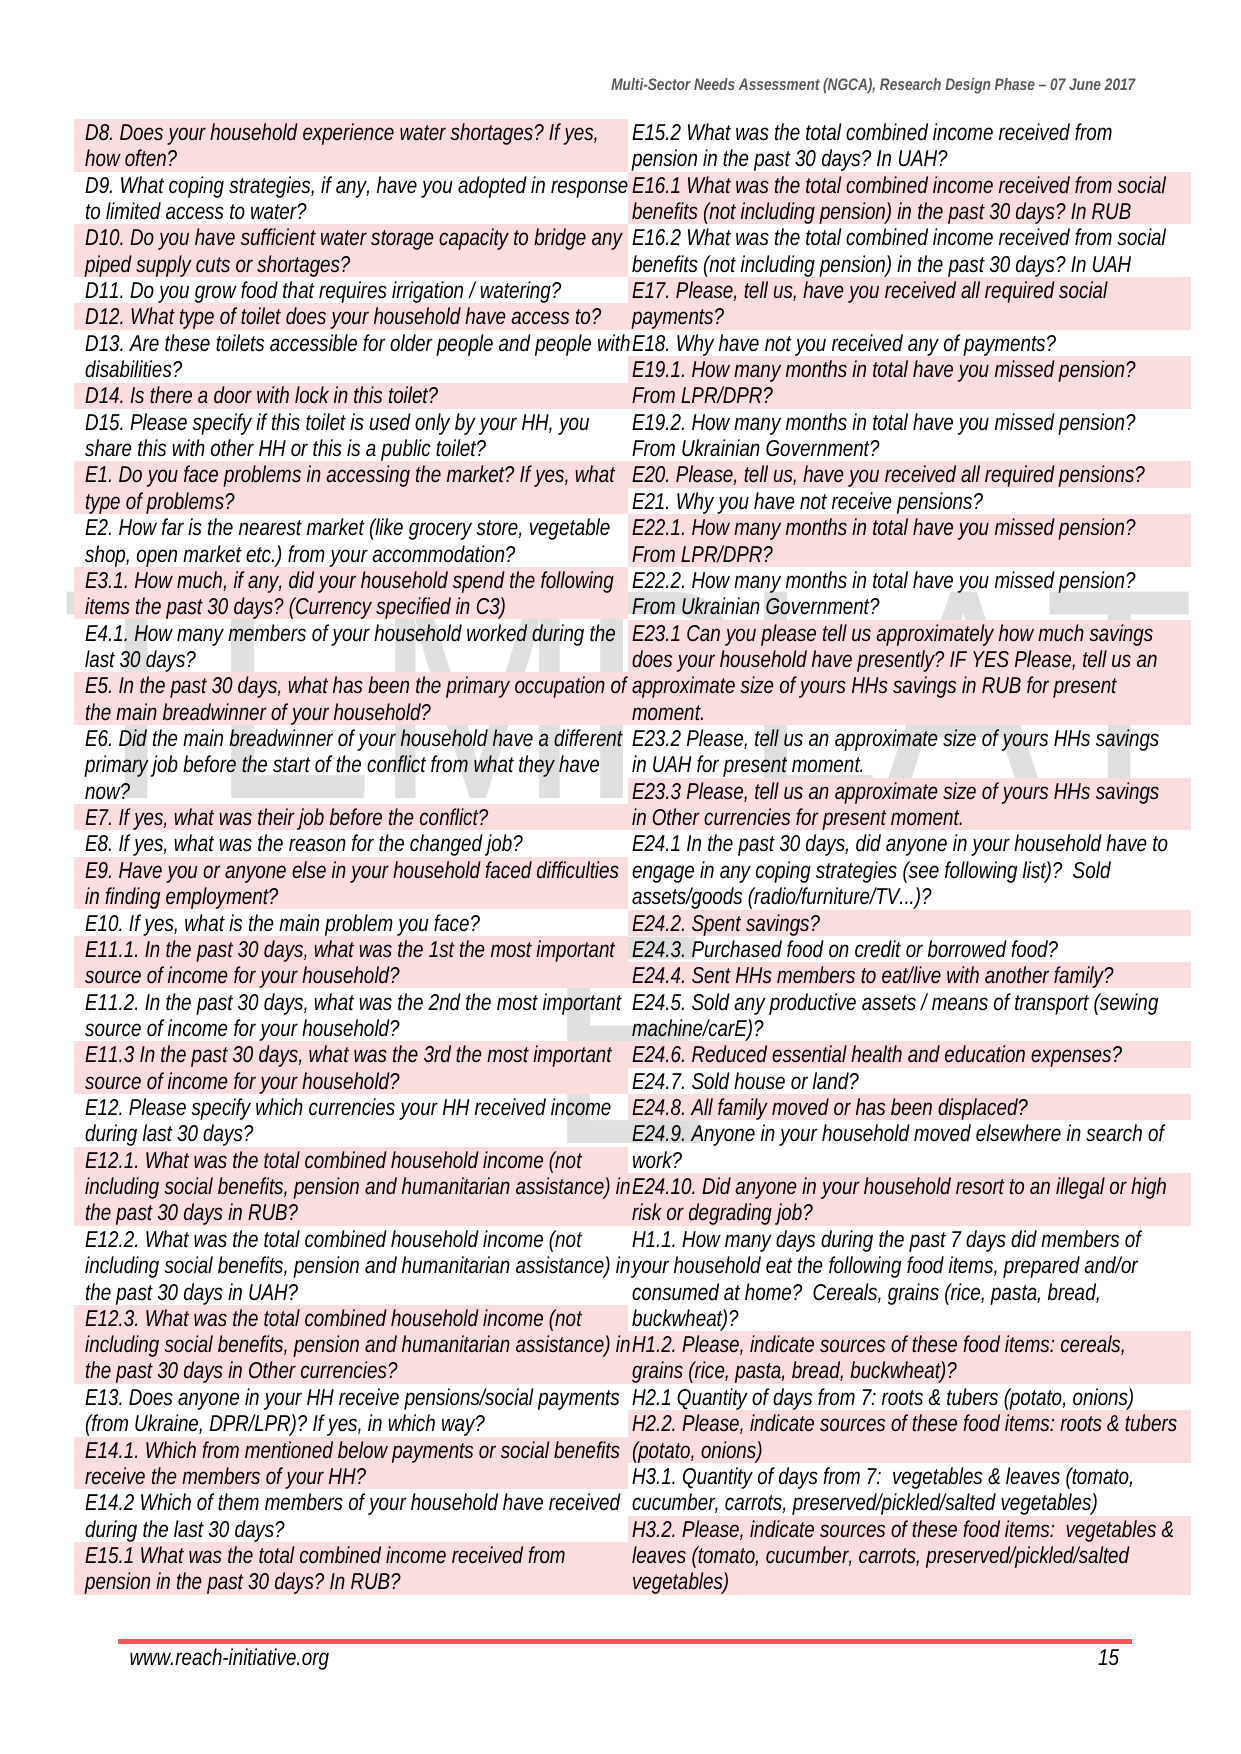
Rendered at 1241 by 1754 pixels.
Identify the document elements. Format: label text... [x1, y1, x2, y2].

table_cell Е24.6. Reduced essential health and education expenses? [628, 1041, 1191, 1068]
table_cell Е24.10. Did anyone in your household resort to an illegal or high risk or degrading job? [628, 1173, 1191, 1226]
table_cell D9. What coping strategies, if any, have you adopted in response to limited access to water? [74, 172, 628, 224]
table_cell D10. Do you have sufficient water storage capacity to bridge any piped supply cuts or shortages? [74, 224, 628, 277]
table_cell Е3.1. How much, if any, did your household spend the following items the past 30 days? (Currency specified in C3) [74, 567, 628, 619]
table_cell Е9. Have you or anyone else in your household faced difficulties in finding employment? [74, 857, 628, 909]
table_cell Е15.1 What was the total combined income received from pension in the past 30 days? In RUB? [74, 1542, 628, 1595]
table_cell Е11.2. In the past 30 days, what was the 2nd the most important source of income for your household? [74, 989, 628, 1041]
table_cell D8. Does your household experience water shortages? If yes, how often? [74, 119, 628, 172]
table_cell D12. What type of toilet does your household have access to? [74, 303, 628, 330]
table_cell E11.1. In the past 30 days, what was the 1st the most important source of income for your household? [74, 936, 628, 988]
table_cell Е19.2. How many months in total have you missed pension? From Ukrainian Government? [628, 409, 1191, 461]
table_cell Е24.4. Sent HHs members to eat/live with another family? [628, 962, 1191, 988]
table_cell D11. Do you grow food that requires irrigation / watering? [74, 277, 628, 303]
table_cell Е21. Why you have not receive pensions? [628, 488, 1191, 514]
table_cell Е24.1 In the past 30 days, did anyone in your household have to engage in any coping strategies (see following list)? Sold assets/goods (radio/furniture/TV...)? [628, 830, 1191, 909]
table_cell H2.2. Please, indicate sources of these food items: roots & tubers (potato, onions) [628, 1410, 1191, 1463]
table_cell Е8. If yes, what was the reason for the changed job? [74, 830, 628, 857]
table_cell Е14.2 Which of them members of your household have received during the last 30 days? [74, 1489, 628, 1542]
table_cell Е4.1. How many members of your household worked during the last 30 days? [74, 620, 628, 672]
table_cell Н2.1 Quantity of days from 7: roots & tubers (potato, onions) [628, 1384, 1191, 1410]
table_cell Е14.1. Which from mentioned below payments or social benefits receive the members of your HH? [74, 1437, 628, 1489]
table_cell Е17. Please, tell us, have you received all required social payments? [628, 277, 1191, 330]
table_cell Н1.2. Please, indicate sources of these food items: cereals, grains (rice, pasta, bread, buckwheat)? [628, 1331, 1191, 1384]
table_cell D14. Is there a door with lock in this toilet? [74, 383, 628, 409]
table_cell Е23.3 Please, tell us an approximate size of yours HHs savings in Other currencies for present moment. [628, 778, 1191, 830]
table_cell Е24.7. Sold house or land? [628, 1068, 1191, 1094]
table_cell Е1. Do you face problems in accessing the market? If yes, what type of problems? [74, 461, 628, 514]
table_cell Е12.1. What was the total combined household income (not including social benefits, pension and humanitarian assistance) in the past 30 days in RUB? [74, 1147, 628, 1226]
table_cell Е22.2. How many months in total have you missed pension? From Ukrainian Government? [628, 567, 1191, 619]
table_cell Е5. In the past 30 days, what has been the primary occupation of the main breadwinner of your household? [74, 672, 628, 725]
table_cell Е11.3 In the past 30 days, what was the 3rd the most important source of income for your household? [74, 1041, 628, 1094]
table_cell Е22.1. How many months in total have you missed pension? From LPR/DPR? [628, 514, 1191, 567]
table_cell Е16.2 What was the total combined income received from social benefits (not including pension) in the past 30 days? In UAH [628, 224, 1191, 277]
table_cell Е20. Please, tell us, have you received all required pensions? [628, 461, 1191, 488]
table_cell H3.2. Please, indicate sources of these food items: vegetables & leaves (tomato, cucumber, carrots, preserved/pickled/salted vegetables) [628, 1516, 1191, 1595]
table_cell D13. Are these toilets accessible for older people and people with disabilities? [74, 330, 628, 382]
table_cell Е18. Why have not you received any of payments? [628, 330, 1191, 356]
table_cell Е23.2 Please, tell us an approximate size of yours HHs savings in UAH for present moment. [628, 725, 1191, 778]
table_cell Е12. Please specify which currencies your HH received income during last 30 days? [74, 1094, 628, 1147]
table_cell Е23.1 Can you please tell us approximately how much savings does your household have presently? IF YES Please, tell us an approximate size of yours HHs savings in RUB for present moment. [628, 620, 1191, 725]
table_cell Е24.3. Purchased food on credit or borrowed food? [628, 936, 1191, 962]
table_cell Е16.1 What was the total combined income received from social benefits (not including pension) in the past 30 days? In RUB [628, 172, 1191, 224]
table_cell Е24.8. All family moved or has been displaced? [628, 1094, 1191, 1120]
table_cell Е24.5. Sold any productive assets / means of transport (sewing machine/carЕ)? [628, 989, 1191, 1041]
table_cell Е24.2. Spent savings? [628, 910, 1191, 936]
table_cell Е15.2 What was the total combined income received from pension in the past 30 days? In UAH? [628, 119, 1191, 172]
table_cell Е10. If yes, what is the main problem you face? [74, 910, 628, 936]
table_cell Е13. Does anyone in your HH receive pensions/social payments (from Ukraine, DPR/LPR)? If yes, in which way? [74, 1384, 628, 1437]
table_cell D15. Please specify if this toilet is used only by your HH, you share this with other HH or this is a public toilet? [74, 409, 628, 461]
table_cell H1.1. How many days during the past 7 days did members of your household eat the following food items, prepared and/or consumed at home? Cereals, grains (rice, pasta, bread, buckwheat)? [628, 1226, 1191, 1331]
table_cell Е6. Did the main breadwinner of your household have a different primary job before the start of the conflict from what they have now? [74, 725, 628, 804]
table_cell H3.1. Quantity of days from 7: vegetables & leaves (tomato, cucumber, carrots, preserved/pickled/salted vegetables) [628, 1463, 1191, 1516]
table_cell Е12.3. What was the total combined household income (not including social benefits, pension and humanitarian assistance) in the past 30 days in Other currencies? [74, 1305, 628, 1384]
table_cell Е24.9. Anyone in your household moved elsewhere in search of work? [628, 1120, 1191, 1173]
table_cell Е7. If yes, what was their job before the conflict? [74, 804, 628, 830]
table_cell Е12.2. What was the total combined household income (not including social benefits, pension and humanitarian assistance) in the past 30 days in UAH? [74, 1226, 628, 1305]
table_cell Е19.1. How many months in total have you missed pension? From LPR/DPR? [628, 356, 1191, 409]
table_cell Е2. How far is the nearest market (like grocery store, vegetable shop, open market etc.) from your accommodation? [74, 514, 628, 567]
